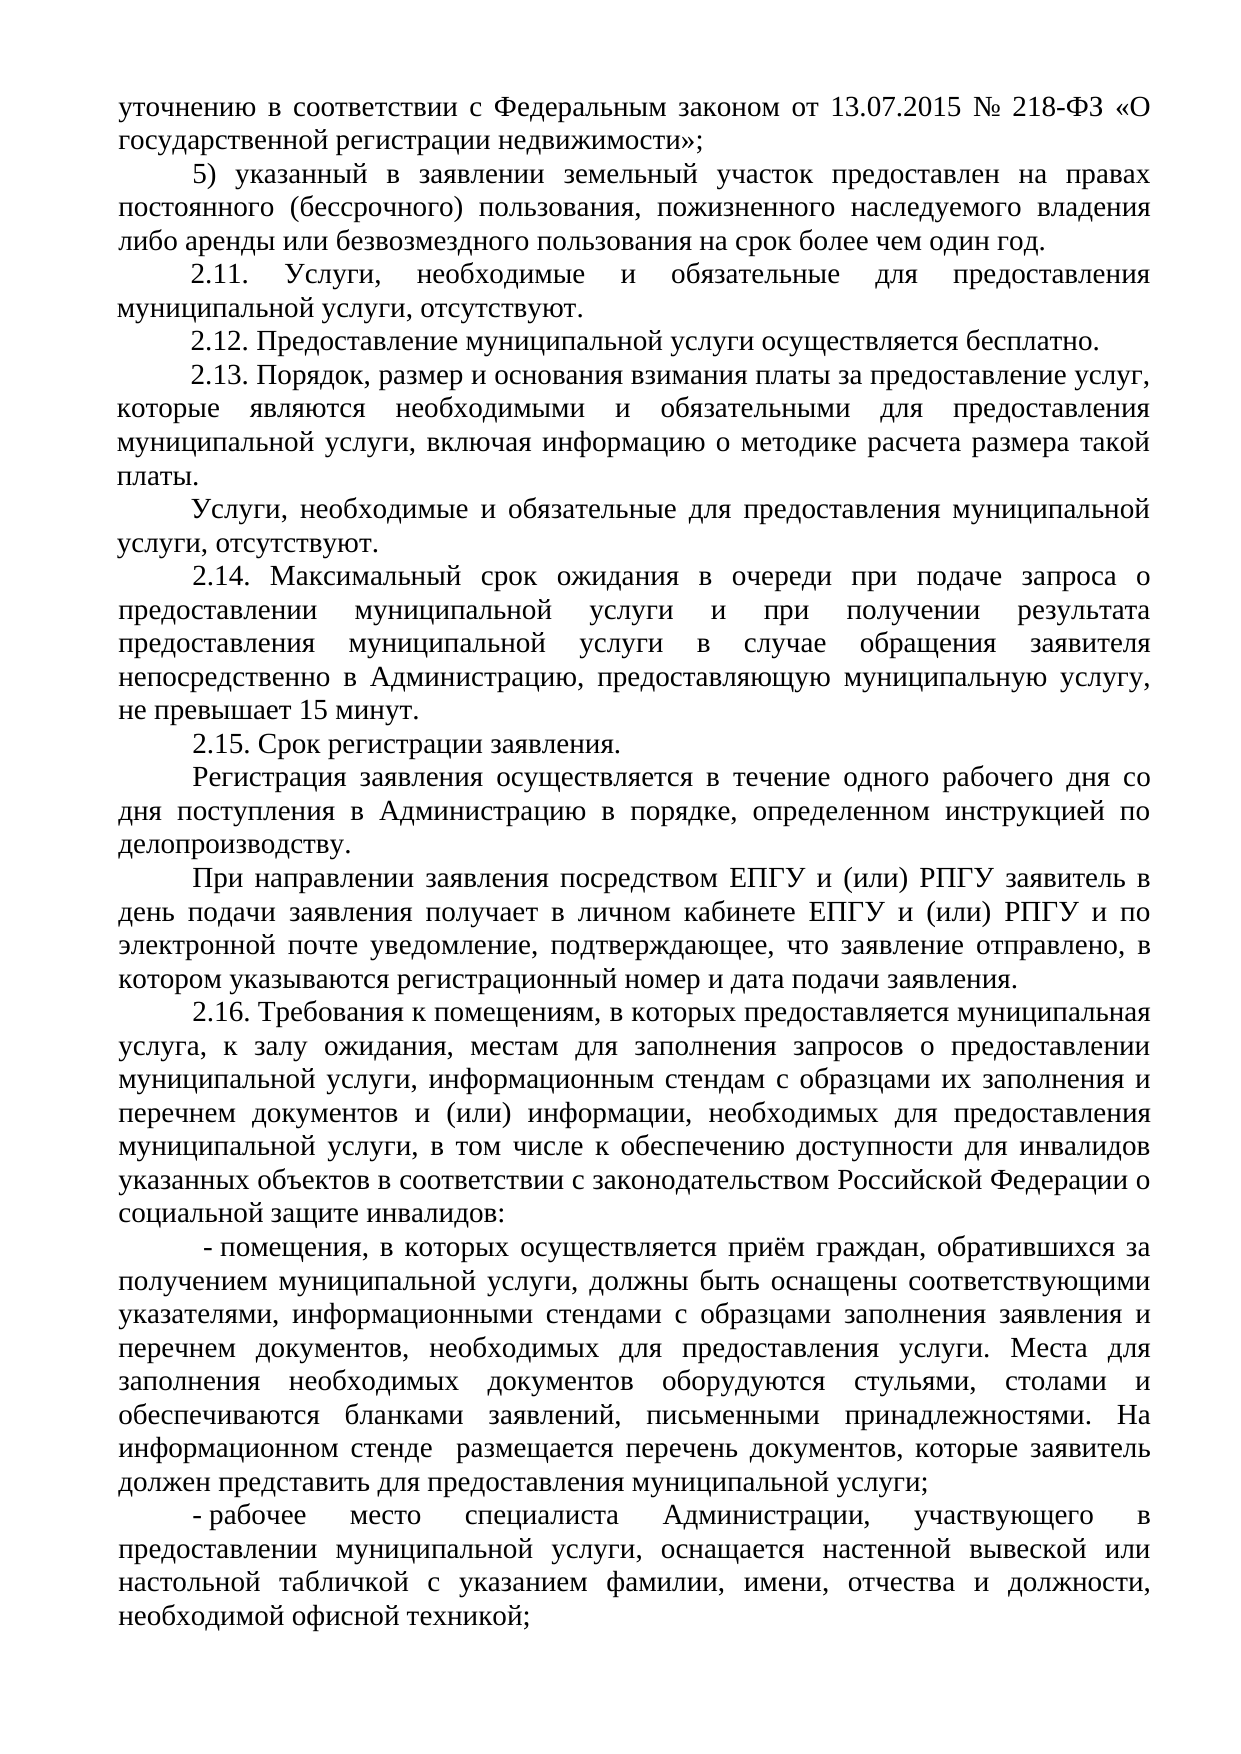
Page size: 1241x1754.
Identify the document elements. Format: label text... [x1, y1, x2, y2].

text 2.15. Срок регистрации заявления. [118, 726, 1152, 759]
text Услуги, необходимые и обязательные для предоставления муниципальной услуги, отсутствуют. [117, 491, 1151, 558]
text 5) указанный в заявлении земельный участок предоставлен на правах постоянного (бессрочного) пользования, пожизненного наследуемого владения либо аренды или безвозмездного пользования на срок более чем один год. [118, 156, 1152, 256]
text 2.11. Услуги, необходимые и обязательные для предоставления муниципальной услуги, отсутствуют. [117, 256, 1151, 323]
text 2.14. Максимальный срок ожидания в очереди при подаче запроса о предоставлении муниципальной услуги и при получении результата предоставления муниципальной услуги в случае обращения заявителя непосредственно в Администрацию, предоставляющую муниципальную услугу, не превышает 15 минут. [118, 558, 1152, 726]
text - рабочее место специалиста Администрации, участвующего в предоставлении муниципальной услуги, оснащается настенной вывеской или настольной табличкой с указанием фамилии, имени, отчества и должности, необходимой офисной техникой; [118, 1497, 1152, 1632]
text 2.16. Требования к помещениям, в которых предоставляется муниципальная услуга, к залу ожидания, местам для заполнения запросов о предоставлении муниципальной услуги, информационным стендам с образцами их заполнения и перечнем документов и (или) информации, необходимых для предоставления муниципальной услуги, в том числе к обеспечению доступности для инвалидов указанных объектов в соответствии с законодательством Российской Федерации о социальной защите инвалидов: [118, 994, 1152, 1229]
text Регистрация заявления осуществляется в течение одного рабочего дня со дня поступления в Администрацию в порядке, определенном инструкцией по делопроизводству. [118, 759, 1152, 860]
text - помещения, в которых осуществляется приём граждан, обратившихся за получением муниципальной услуги, должны быть оснащены соответствующими указателями, информационными стендами с образцами заполнения заявления и перечнем документов, необходимых для предоставления услуги. Места для заполнения необходимых документов оборудуются стульями, столами и обеспечиваются бланками заявлений, письменными принадлежностями. На информационном стенде размещается перечень документов, которые заявитель должен представить для предоставления муниципальной услуги; [118, 1229, 1152, 1497]
text 2.12. Предоставление муниципальной услуги осуществляется бесплатно. [117, 323, 1151, 357]
text 2.13. Порядок, размер и основания взимания платы за предоставление услуг, которые являются необходимыми и обязательными для предоставления муниципальной услуги, включая информацию о методике расчета размера такой платы. [117, 357, 1151, 491]
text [118, 89, 1152, 156]
text При направлении заявления посредством ЕПГУ и (или) РПГУ заявитель в день подачи заявления получает в личном кабинете ЕПГУ и (или) РПГУ и по электронной почте уведомление, подтверждающее, что заявление отправлено, в котором указываются регистрационный номер и дата подачи заявления. [118, 860, 1152, 994]
